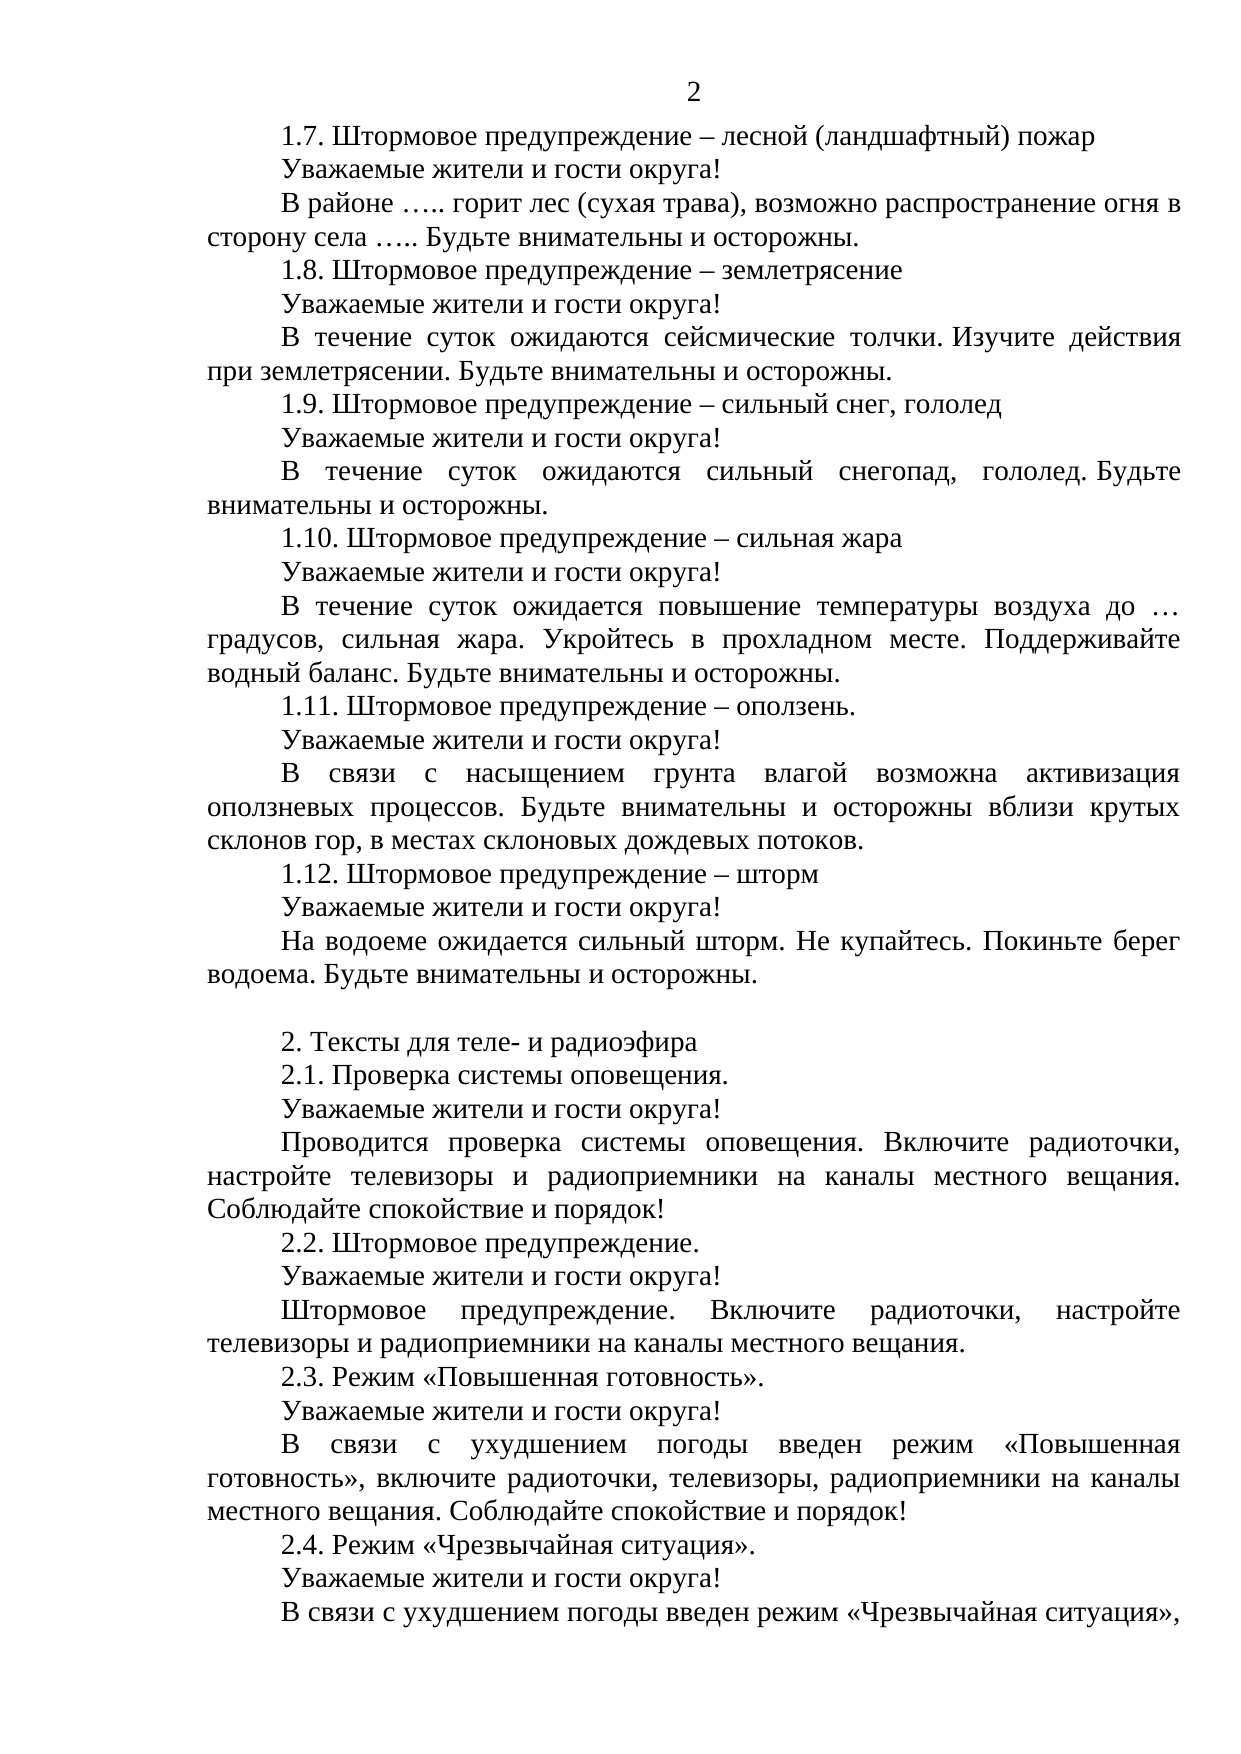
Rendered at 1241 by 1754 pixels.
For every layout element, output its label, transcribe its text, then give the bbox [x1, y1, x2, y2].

text В течение суток ожидаются сейсмические толчки. Изучите действия при землетрясении. Будьте внимательны и осторожны. [207, 319, 1181, 386]
text Уважаемые жители и гости округа! [207, 1560, 1181, 1594]
text В связи с насыщением грунта влагой возможна активизация оползневых процессов. Будьте внимательны и осторожны вблизи крутых склонов гор, в местах склоновых дождевых потоков. [207, 755, 1181, 856]
text Уважаемые жители и гости округа! [207, 1091, 1181, 1124]
text 2.4. Режим «Чрезвычайная ситуация». [207, 1527, 1181, 1560]
text Уважаемые жители и гости округа! [207, 152, 1181, 185]
text 1.7. Штормовое предупреждение – лесной (ландшафтный) пожар [207, 118, 1181, 152]
text 2.3. Режим «Повышенная готовность». [207, 1359, 1181, 1393]
text 2.2. Штормовое предупреждение. [207, 1225, 1181, 1258]
text Уважаемые жители и гости округа! [207, 554, 1181, 588]
text Уважаемые жители и гости округа! [207, 420, 1181, 453]
text На водоеме ожидается сильный шторм. Не купайтесь. Покиньте берег водоема. Будьте внимательны и осторожны. [207, 923, 1181, 990]
text В районе ….. горит лес (сухая трава), возможно распространение огня в сторону села ….. Будьте внимательны и осторожны. [207, 185, 1181, 252]
text Уважаемые жители и гости округа! [207, 1258, 1181, 1292]
text Уважаемые жители и гости округа! [207, 722, 1181, 755]
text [207, 1594, 1181, 1627]
text В течение суток ожидаются сильный снегопад, гололед. Будьте внимательны и осторожны. [207, 453, 1181, 521]
text Уважаемые жители и гости округа! [207, 1393, 1181, 1426]
text Уважаемые жители и гости округа! [207, 286, 1181, 319]
text Штормовое предупреждение. Включите радиоточки, настройте телевизоры и радиоприемники на каналы местного вещания. [207, 1292, 1181, 1359]
text 1.8. Штормовое предупреждение – землетрясение [207, 252, 1181, 286]
text Проводится проверка системы оповещения. Включите радиоточки, настройте телевизоры и радиоприемники на каналы местного вещания. Соблюдайте спокойствие и порядок! [207, 1124, 1181, 1225]
text В течение суток ожидается повышение температуры воздуха до … градусов, сильная жара. Укройтесь в прохладном месте. Поддерживайте водный баланс. Будьте внимательны и осторожны. [207, 588, 1181, 688]
text В связи с ухудшением погоды введен режим «Повышенная готовность», включите радиоточки, телевизоры, радиоприемники на каналы местного вещания. Соблюдайте спокойствие и порядок! [207, 1426, 1181, 1527]
text 1.9. Штормовое предупреждение – сильный снег, гололед [207, 386, 1181, 420]
text 1.12. Штормовое предупреждение – шторм [207, 856, 1181, 889]
text Уважаемые жители и гости округа! [207, 889, 1181, 923]
text 1.10. Штормовое предупреждение – сильная жара [207, 521, 1181, 554]
text 2.1. Проверка системы оповещения. [207, 1057, 1181, 1091]
text 2. Тексты для теле- и радиоэфира [207, 1024, 1181, 1057]
text 1.11. Штормовое предупреждение – оползень. [207, 688, 1181, 722]
